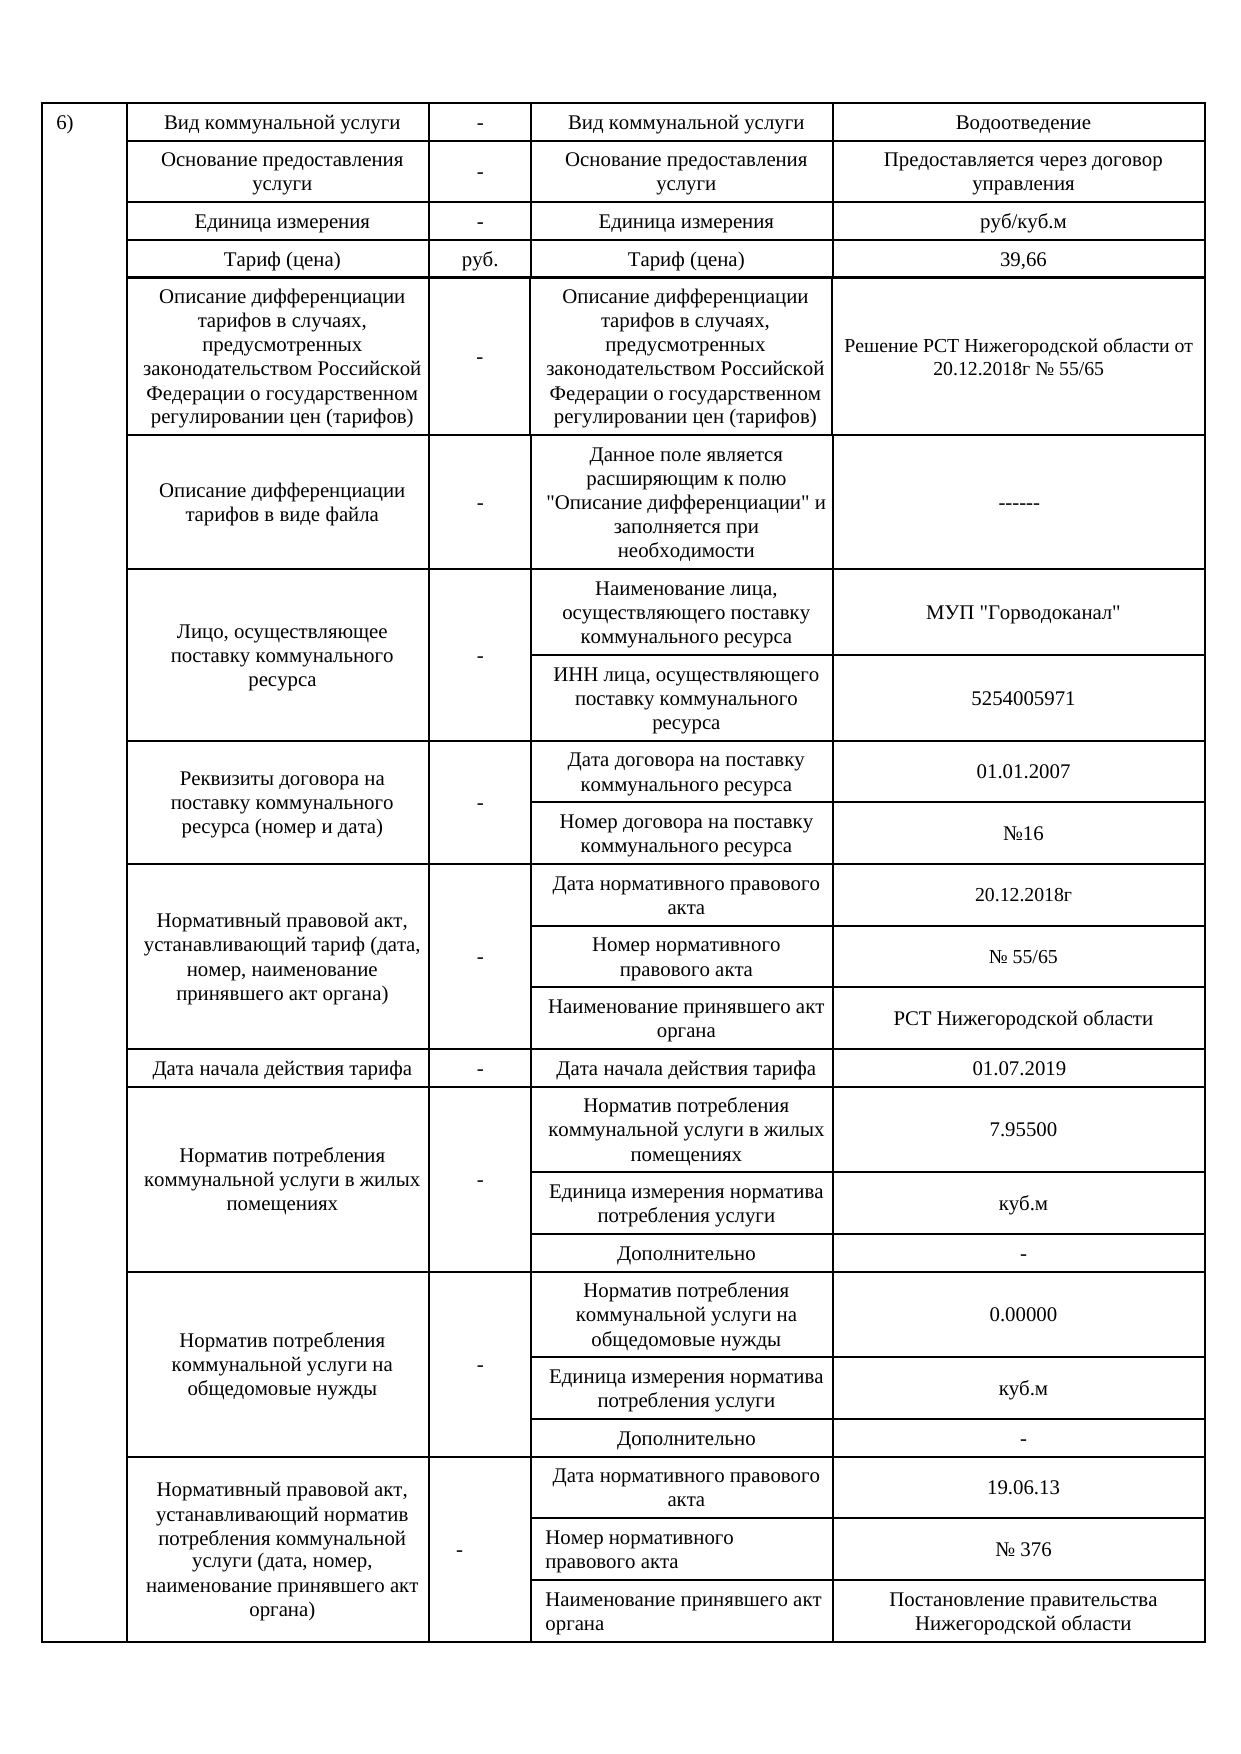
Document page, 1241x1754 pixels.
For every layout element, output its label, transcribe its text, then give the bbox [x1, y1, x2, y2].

table_cell - [430, 1273, 530, 1456]
table_cell Тариф (цена) [128, 241, 428, 276]
table_cell куб.м [834, 1173, 1204, 1233]
table_cell ИНН лица, осуществляющего поставку коммунального ресурса [532, 656, 832, 739]
table_cell Постановление правительства Нижегородской области [834, 1581, 1204, 1641]
table_cell Дата начала действия тарифа [128, 1050, 428, 1086]
table_cell ------ [834, 436, 1204, 568]
table_cell Единица измерения норматива потребления услуги [532, 1358, 832, 1418]
table_cell - [430, 865, 530, 1048]
table_cell - [834, 1235, 1204, 1271]
table_cell - [430, 742, 530, 863]
table_cell № 376 [834, 1519, 1204, 1579]
table_cell Дата начала действия тарифа [532, 1050, 832, 1086]
table_cell Норматив потребления коммунальной услуги в жилых помещениях [128, 1088, 428, 1271]
table_cell 20.12.2018г [834, 865, 1204, 924]
table_cell Предоставляется через договор управления [834, 142, 1204, 201]
table_cell Норматив потребления коммунальной услуги на общедомовые нужды [128, 1273, 428, 1456]
table_cell Единица измерения [128, 203, 428, 239]
table_cell 5254005971 [834, 656, 1204, 739]
table_header - [430, 104, 530, 139]
table_cell Наименование принявшего акт органа [532, 1581, 832, 1641]
table_header Водоотведение [834, 104, 1204, 139]
table_cell Описание дифференциации тарифов в случаях, предусмотренных законодательством Российской Федерации о государственном регулировании цен (тарифов) [128, 279, 428, 434]
table_cell МУП "Горводоканал" [834, 570, 1204, 654]
table_cell РСТ Нижегородской области [834, 988, 1204, 1048]
table_cell 0.00000 [834, 1273, 1204, 1356]
table_cell №16 [834, 803, 1204, 863]
table_cell Описание дифференциации тарифов в случаях, предусмотренных законодательством Российской Федерации о государственном регулировании цен (тарифов) [531, 279, 831, 434]
table_cell Единица измерения норматива потребления услуги [532, 1173, 832, 1233]
table_cell Нормативный правовой акт, устанавливающий норматив потребления коммунальной услуги (дата, номер, наименование принявшего акт органа) [128, 1458, 428, 1641]
table_cell Лицо, осуществляющее поставку коммунального ресурса [128, 570, 428, 739]
table_cell Норматив потребления коммунальной услуги на общедомовые нужды [532, 1273, 832, 1356]
table_cell Наименование лица, осуществляющего поставку коммунального ресурса [532, 570, 832, 654]
table_cell № 55/65 [834, 927, 1204, 986]
table_cell - [430, 142, 530, 201]
table_cell Описание дифференциации тарифов в виде файла [128, 436, 428, 568]
table_cell руб. [430, 241, 530, 276]
table_cell - [834, 1420, 1204, 1456]
table_cell Норматив потребления коммунальной услуги в жилых помещениях [532, 1088, 832, 1171]
table_cell Реквизиты договора на поставку коммунального ресурса (номер и дата) [128, 742, 428, 863]
table_cell - [430, 1088, 530, 1271]
table_cell Дата нормативного правового акта [532, 1458, 832, 1517]
table_cell - [430, 1458, 530, 1641]
table_cell куб.м [834, 1358, 1204, 1418]
table_cell Решение РСТ Нижегородской области от 20.12.2018г № 55/65 [833, 279, 1204, 434]
table_header Вид коммунальной услуги [128, 104, 428, 139]
table_cell Номер договора на поставку коммунального ресурса [532, 803, 832, 863]
table_cell руб/куб.м [834, 203, 1204, 239]
table_cell Основание предоставления услуги [128, 142, 428, 201]
table_cell Наименование принявшего акт органа [532, 988, 832, 1048]
table_header 6) [43, 104, 126, 1641]
table_cell 19.06.13 [834, 1458, 1204, 1517]
table_cell Дата договора на поставку коммунального ресурса [532, 742, 832, 801]
table_cell - [430, 570, 530, 739]
table_cell Данное поле является расширяющим к полю "Описание дифференциации" и заполняется при необходимости [532, 436, 832, 568]
table_cell - [430, 1050, 530, 1086]
table_cell 39,66 [834, 241, 1204, 276]
table_cell - [430, 203, 530, 239]
table_cell Единица измерения [532, 203, 832, 239]
table_cell Дополнительно [532, 1420, 832, 1456]
table_header Вид коммунальной услуги [532, 104, 832, 139]
table_cell 01.01.2007 [834, 742, 1204, 801]
table_cell Тариф (цена) [532, 241, 832, 276]
table_cell Дополнительно [532, 1235, 832, 1271]
table_cell - [430, 279, 529, 434]
table_cell Основание предоставления услуги [532, 142, 832, 201]
table_cell Номер нормативного правового акта [532, 927, 832, 986]
table_cell 7.95500 [834, 1088, 1204, 1171]
table_cell 01.07.2019 [834, 1050, 1204, 1086]
table_cell Нормативный правовой акт, устанавливающий тариф (дата, номер, наименование принявшего акт органа) [128, 865, 428, 1048]
table_cell - [430, 436, 530, 568]
table_cell Дата нормативного правового акта [532, 865, 832, 924]
table_cell Номер нормативного правового акта [532, 1519, 832, 1579]
